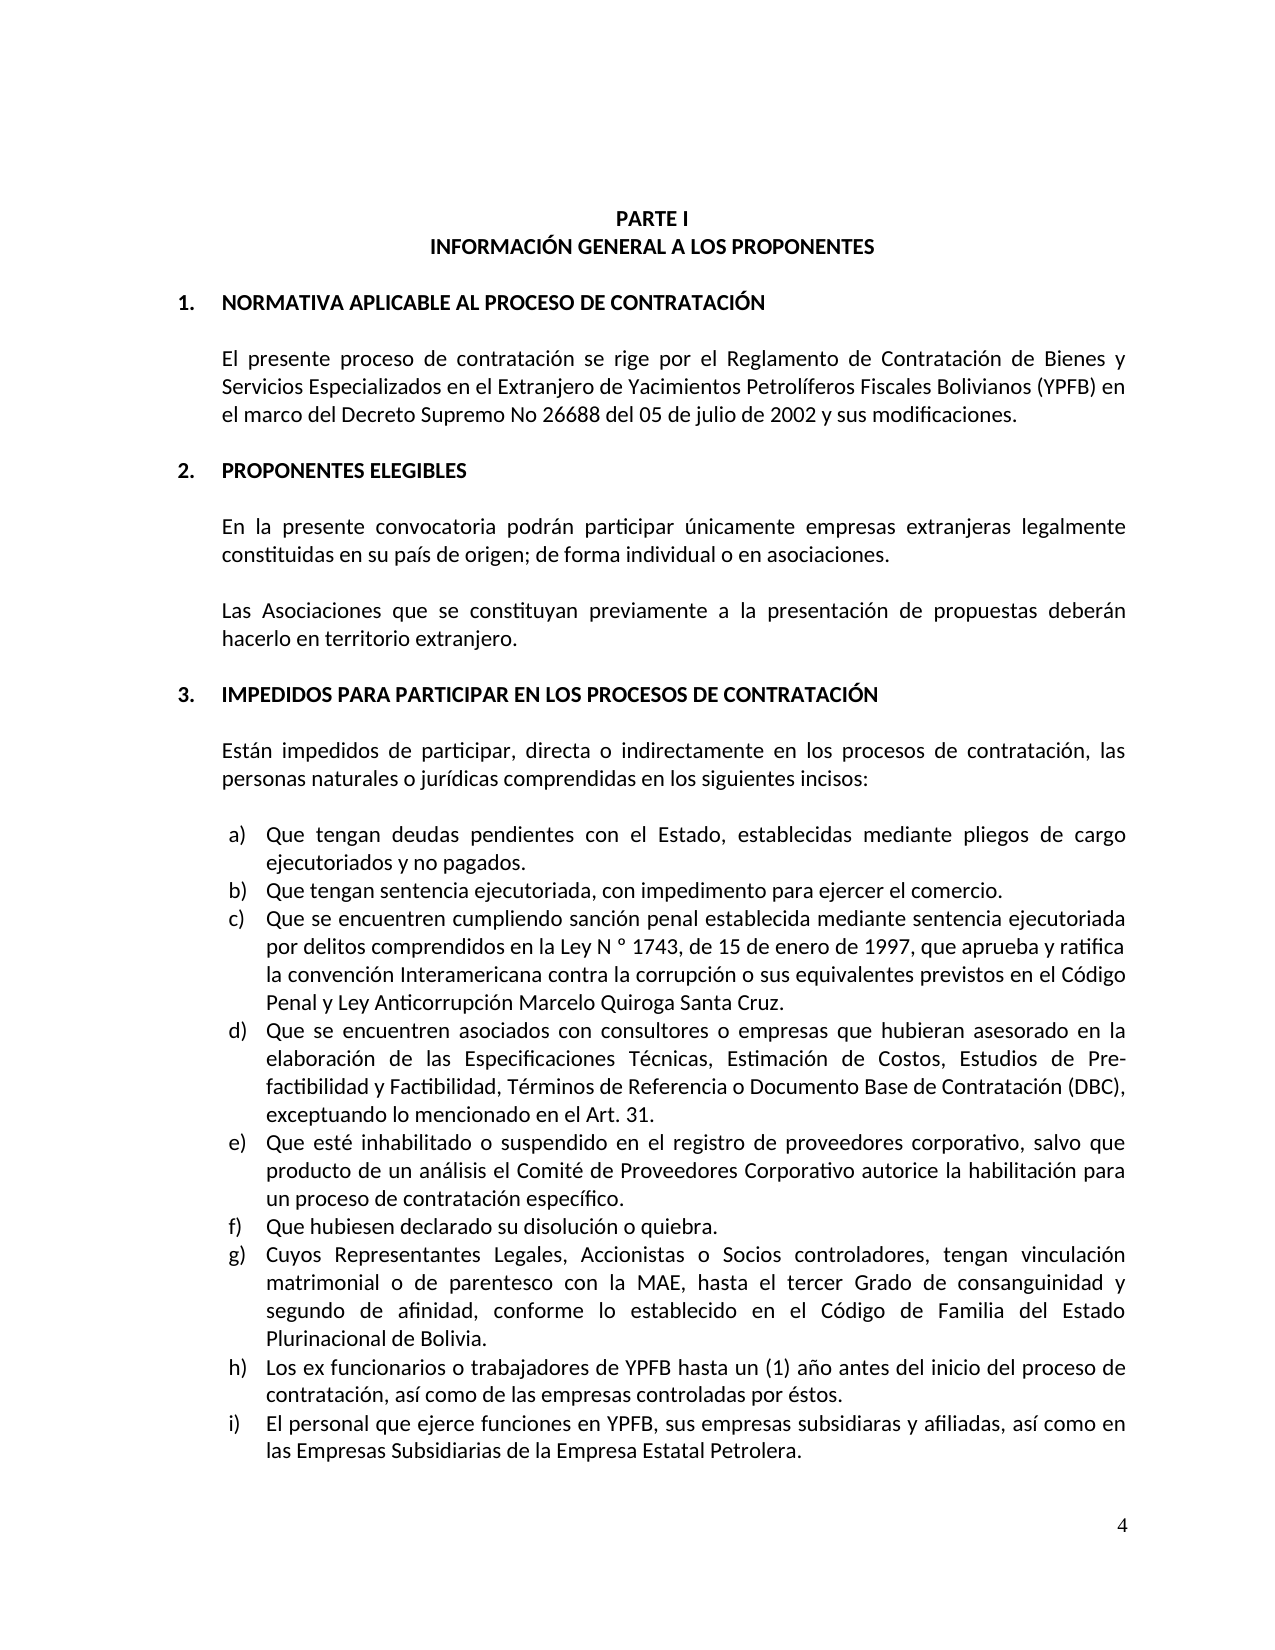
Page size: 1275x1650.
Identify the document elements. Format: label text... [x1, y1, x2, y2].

list NORMATIVA APLICABLE AL PROCESO DE CONTRATACIÓN [177, 288, 1127, 316]
list PROPONENTES ELEGIBLES [177, 456, 1127, 484]
list Que se encuentren asociados con consultores o empresas que hubieran asesorado en la elaboración de las Especificaciones Técnicas, Estimación de Costos, Estudios de Pre-factibilidad y Factibilidad, Términos de Referencia o Documento Base de Contratación (DBC), exceptuando lo mencionado en el Art. 31. [228, 1016, 1127, 1128]
list Que se encuentren cumpliendo sanción penal establecida mediante sentencia ejecutoriada por delitos comprendidos en la Ley N º 1743, de 15 de enero de 1997, que aprueba y ratifica la convención Interamericana contra la corrupción o sus equivalentes previstos en el Código Penal y Ley Anticorrupción Marcelo Quiroga Santa Cruz. [228, 904, 1127, 1016]
list En la presente convocatoria podrán participar únicamente empresas extranjeras legalmente constituidas en su país de origen; de forma individual o en asociaciones. [222, 512, 1127, 568]
list Las Asociaciones que se constituyan previamente a la presentación de propuestas deberán hacerlo en territorio extranjero. [222, 596, 1127, 652]
text El presente proceso de contratación se rige por el Reglamento de Contratación de Bienes y Servicios Especializados en el Extranjero de Yacimientos Petrolíferos Fiscales Bolivianos (YPFB) en el marco del Decreto Supremo No 26688 del 05 de julio de 2002 y sus modificaciones. [222, 344, 1127, 428]
text INFORMACIÓN GENERAL A LOS PROPONENTES [177, 232, 1127, 260]
list Cuyos Representantes Legales, Accionistas o Socios controladores, tengan vinculación matrimonial o de parentesco con la MAE, hasta el tercer Grado de consanguinidad y segundo de afinidad, conforme lo establecido en el Código de Familia del Estado Plurinacional de Bolivia. [228, 1241, 1127, 1353]
list Que tengan sentencia ejecutoriada, con impedimento para ejercer el comercio. [228, 876, 1127, 904]
text PARTE I [177, 204, 1127, 232]
list Que esté inhabilitado o suspendido en el registro de proveedores corporativo, salvo que producto de un análisis el Comité de Proveedores Corporativo autorice la habilitación para un proceso de contratación específico. [228, 1128, 1127, 1212]
list Que tengan deudas pendientes con el Estado, establecidas mediante pliegos de cargo ejecutoriados y no pagados. [228, 820, 1127, 876]
list El personal que ejerce funciones en YPFB, sus empresas subsidiaras y afiliadas, así como en las Empresas Subsidiarias de la Empresa Estatal Petrolera. [228, 1409, 1127, 1465]
list Están impedidos de participar, directa o indirectamente en los procesos de contratación, las personas naturales o jurídicas comprendidas en los siguientes incisos: [222, 736, 1127, 792]
list Los ex funcionarios o trabajadores de YPFB hasta un (1) año antes del inicio del proceso de contratación, así como de las empresas controladas por éstos. [228, 1353, 1127, 1409]
list Que hubiesen declarado su disolución o quiebra. [228, 1212, 1127, 1241]
list IMPEDIDOS PARA PARTICIPAR EN LOS PROCESOS DE CONTRATACIÓN [177, 680, 1127, 708]
